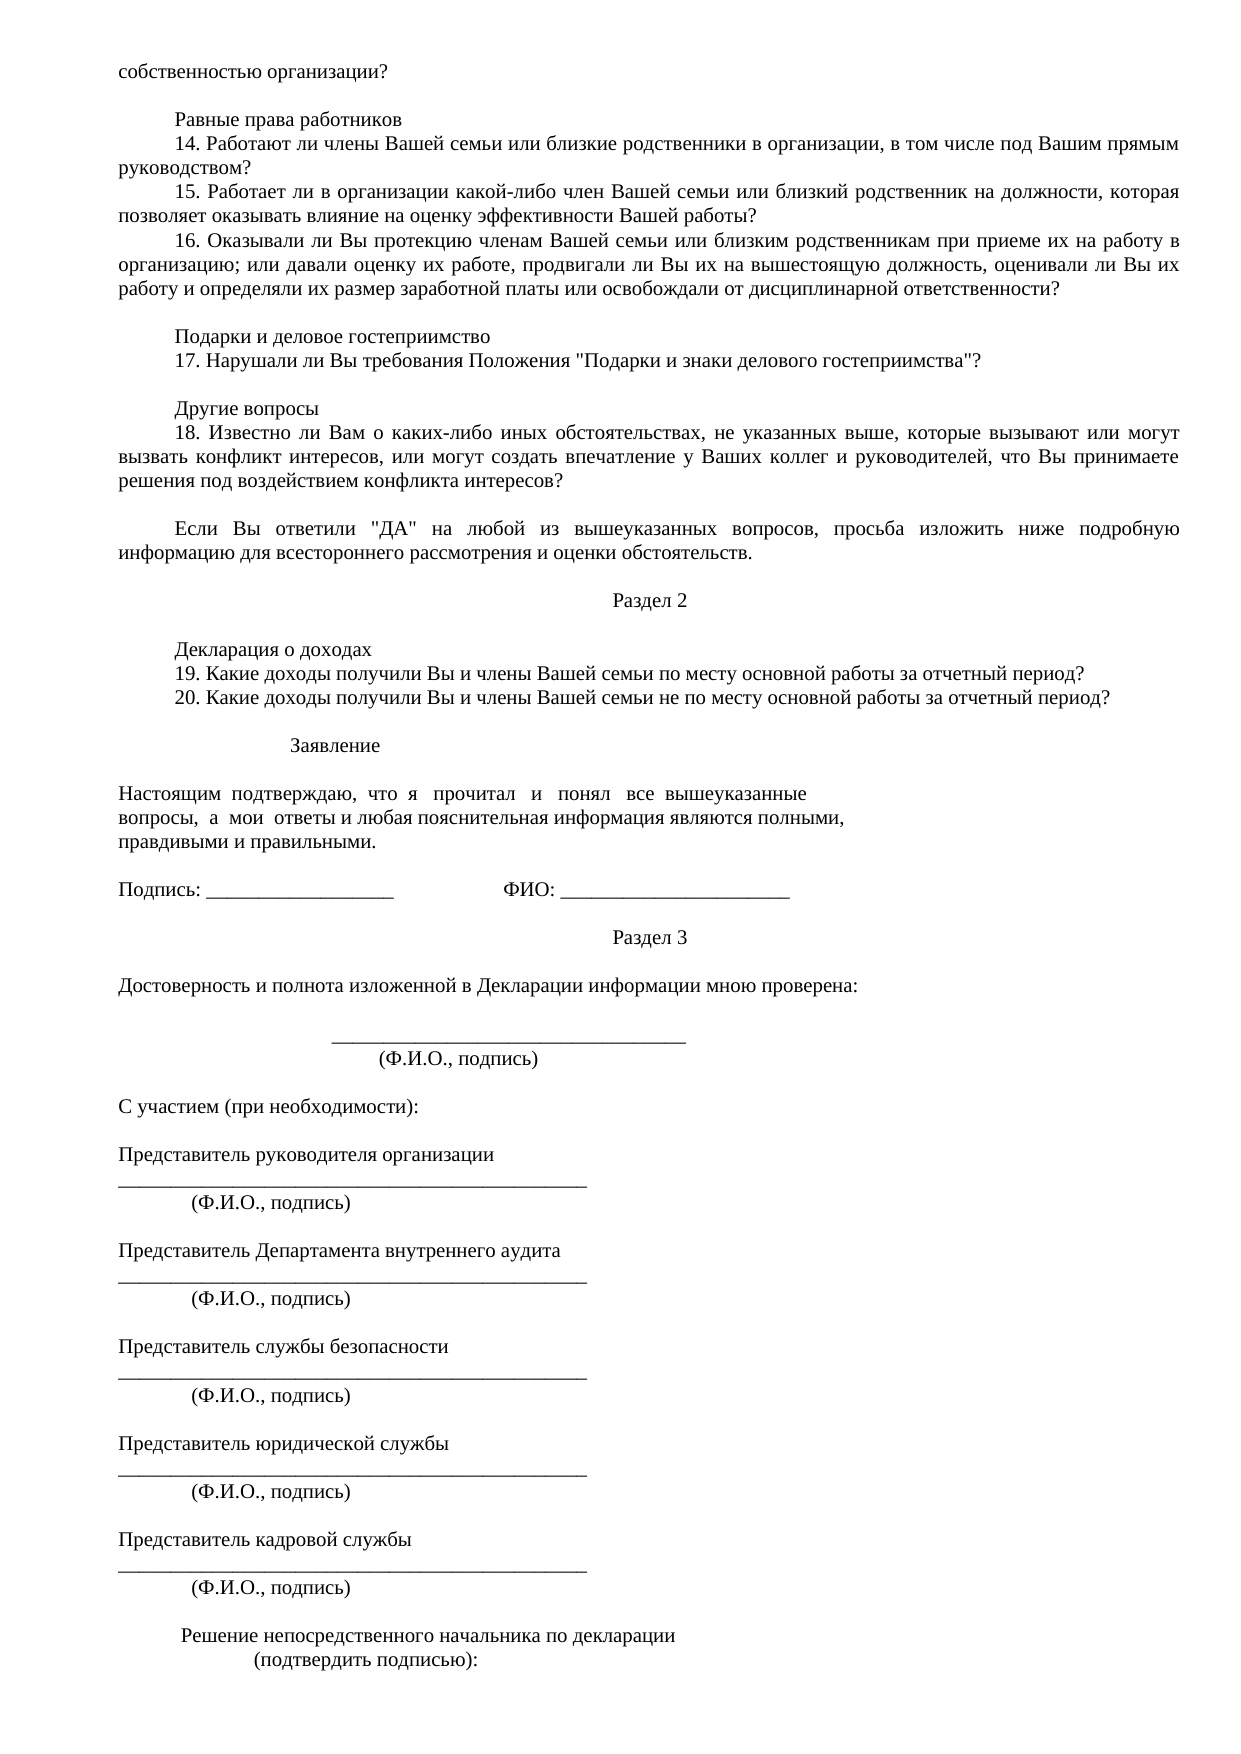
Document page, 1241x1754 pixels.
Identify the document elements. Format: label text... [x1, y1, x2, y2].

text Подпись: __________________ ФИО: ______________________ [118, 877, 1181, 901]
text 18. Известно ли Вам о каких-либо иных обстоятельствах, не указанных выше, которые вызывают или могут вызвать конфликт интересов, или могут создать впечатление у Ваших коллег и руководителей, что Вы принимаете решения под воздействием конфликта интересов? [118, 420, 1181, 492]
text (Ф.И.О., подпись) [118, 1575, 1181, 1599]
text Представитель кадровой службы [118, 1527, 1181, 1551]
text (Ф.И.О., подпись) [118, 1286, 1181, 1310]
text _____________________________________________ [118, 1358, 1181, 1382]
text 20. Какие доходы получили Вы и члены Вашей семьи не по месту основной работы за отчетный период? [118, 685, 1181, 709]
text 19. Какие доходы получили Вы и члены Вашей семьи по месту основной работы за отчетный период? [118, 661, 1181, 685]
text правдивыми и правильными. [118, 829, 1181, 853]
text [118, 59, 1181, 83]
text С участием (при необходимости): [118, 1094, 1181, 1118]
text 14. Работают ли члены Вашей семьи или близкие родственники в организации, в том числе под Вашим прямым руководством? [118, 131, 1181, 179]
text _____________________________________________ [118, 1455, 1181, 1479]
text Заявление [118, 733, 1181, 757]
text Другие вопросы [118, 396, 1181, 420]
text вопросы, а мои ответы и любая пояснительная информация являются полными, [118, 805, 1181, 829]
text 15. Работает ли в организации какой-либо член Вашей семьи или близкий родственник на должности, которая позволяет оказывать влияние на оценку эффективности Вашей работы? [118, 179, 1181, 227]
text Настоящим подтверждаю, что я прочитал и понял все вышеуказанные [118, 781, 1181, 805]
text Раздел 3 [118, 925, 1181, 949]
text _____________________________________________ [118, 1551, 1181, 1575]
text Представитель службы безопасности [118, 1334, 1181, 1358]
text Равные права работников [118, 107, 1181, 131]
text Если Вы ответили "ДА" на любой из вышеуказанных вопросов, просьба изложить ниже подробную информацию для всестороннего рассмотрения и оценки обстоятельств. [118, 516, 1181, 564]
text Подарки и деловое гостеприимство [118, 324, 1181, 348]
text Раздел 2 [118, 588, 1181, 612]
text Достоверность и полнота изложенной в Декларации информации мною проверена: [118, 973, 1181, 997]
text Решение непосредственного начальника по декларации [118, 1623, 1181, 1647]
text _____________________________________________ [118, 1166, 1181, 1190]
text Представитель Департамента внутреннего аудита [118, 1238, 1181, 1262]
text Представитель руководителя организации [118, 1142, 1181, 1166]
text _____________________________________________ [118, 1262, 1181, 1286]
text (подтвердить подписью): [118, 1647, 1181, 1671]
text 17. Нарушали ли Вы требования Положения "Подарки и знаки делового гостеприимства"? [118, 348, 1181, 372]
text __________________________________ [118, 1022, 1181, 1046]
text Декларация о доходах [118, 637, 1181, 661]
text Представитель юридической службы [118, 1431, 1181, 1455]
text (Ф.И.О., подпись) [118, 1046, 1181, 1070]
text (Ф.И.О., подпись) [118, 1479, 1181, 1503]
text (Ф.И.О., подпись) [118, 1190, 1181, 1214]
text 16. Оказывали ли Вы протекцию членам Вашей семьи или близким родственникам при приеме их на работу в организацию; или давали оценку их работе, продвигали ли Вы их на вышестоящую должность, оценивали ли Вы их работу и определяли их размер заработной платы или освобождали от дисциплинарной ответственности? [118, 227, 1181, 300]
text (Ф.И.О., подпись) [118, 1382, 1181, 1407]
